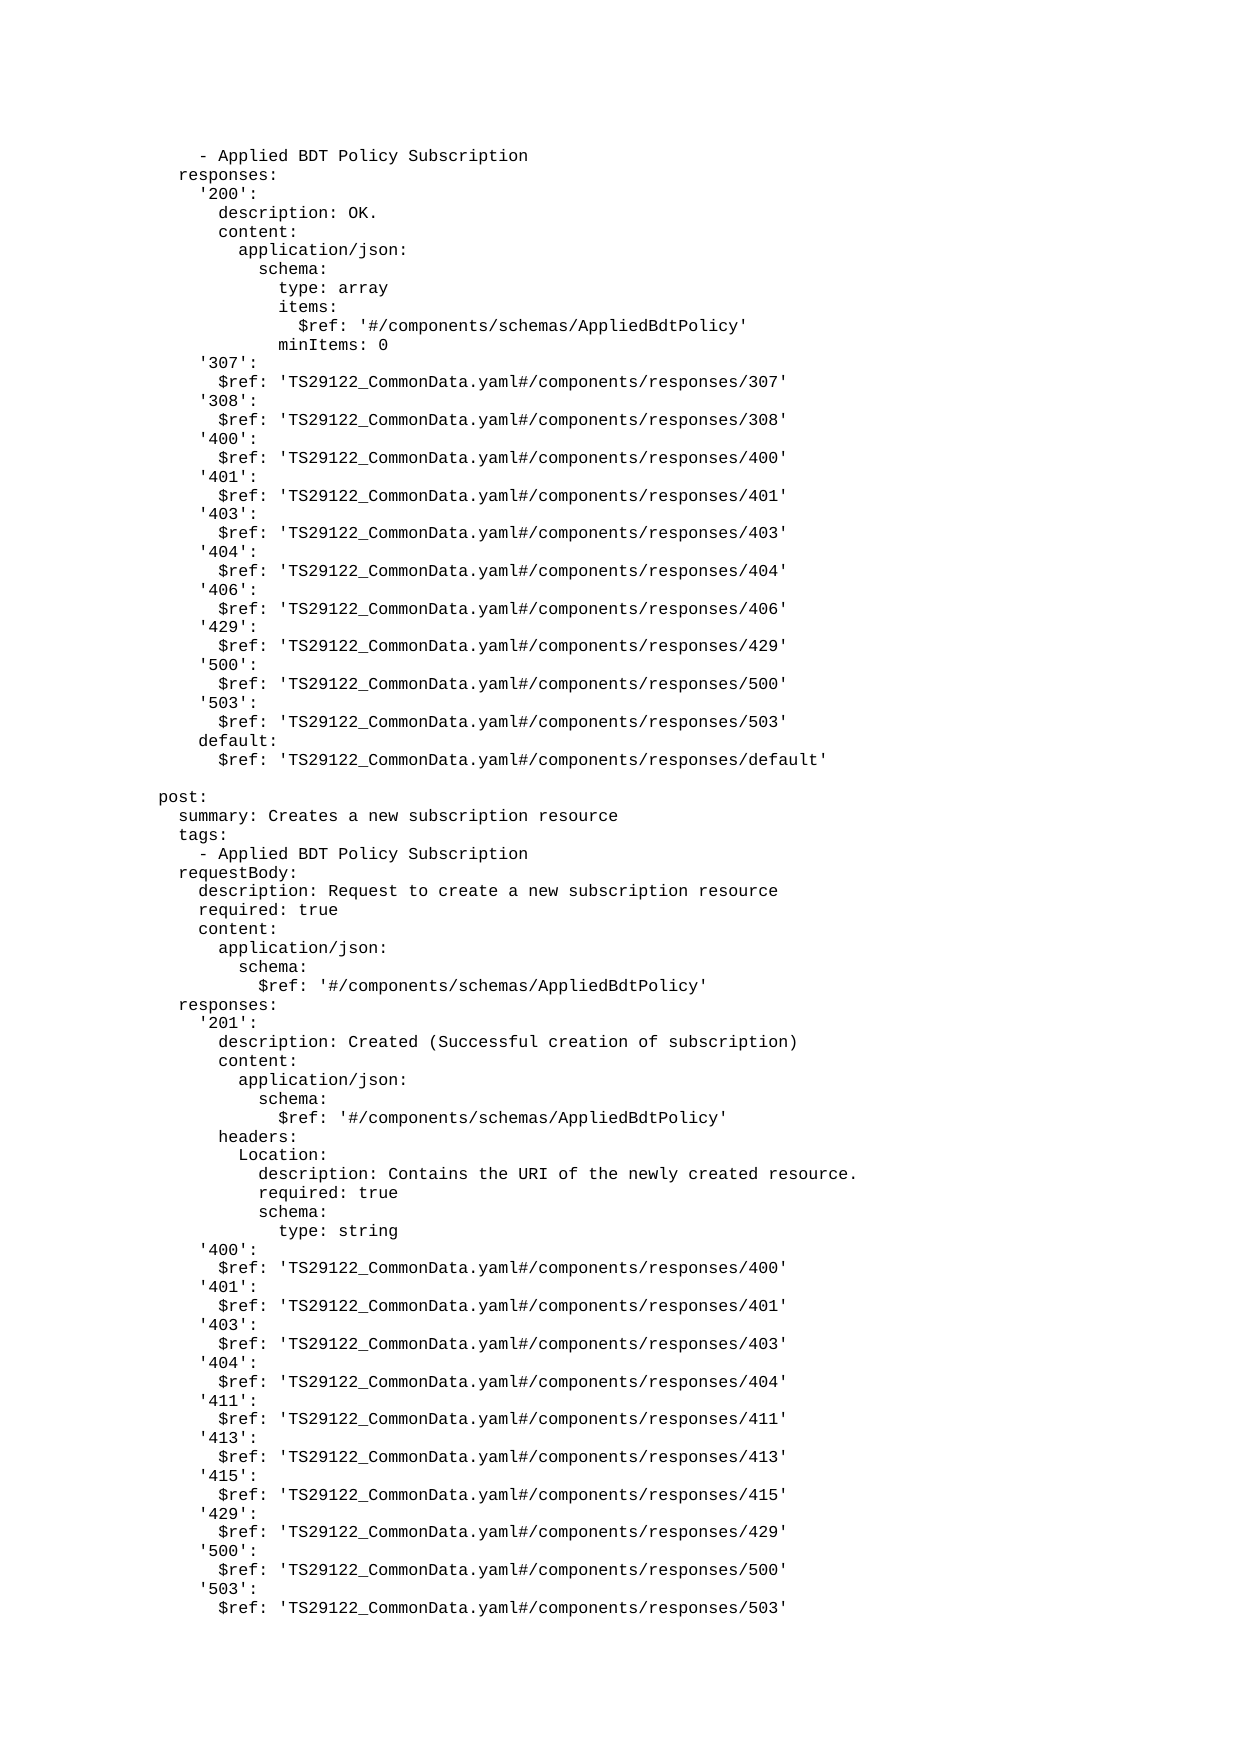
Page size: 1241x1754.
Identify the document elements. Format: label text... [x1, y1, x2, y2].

text post: [118, 789, 1122, 808]
text '401': [118, 1279, 1122, 1298]
text '500': [118, 1543, 1122, 1562]
text $ref: 'TS29122_CommonData.yaml#/components/responses/429' [118, 1524, 1122, 1543]
text $ref: '#/components/schemas/AppliedBdtPolicy' [118, 317, 1122, 336]
text '406': [118, 581, 1122, 600]
text '503': [118, 694, 1122, 713]
text $ref: '#/components/schemas/AppliedBdtPolicy' [118, 1109, 1122, 1128]
text - Applied BDT Policy Subscription [118, 148, 1122, 167]
text $ref: 'TS29122_CommonData.yaml#/components/responses/503' [118, 1599, 1122, 1618]
text '503': [118, 1581, 1122, 1599]
text application/json: [118, 939, 1122, 958]
text '400': [118, 1241, 1122, 1260]
text summary: Creates a new subscription resource [118, 808, 1122, 826]
text content: [118, 921, 1122, 939]
text '429': [118, 619, 1122, 638]
text $ref: 'TS29122_CommonData.yaml#/components/responses/500' [118, 676, 1122, 694]
text $ref: 'TS29122_CommonData.yaml#/components/responses/400' [118, 1260, 1122, 1279]
text '404': [118, 544, 1122, 562]
text required: true [118, 1185, 1122, 1203]
text $ref: 'TS29122_CommonData.yaml#/components/responses/307' [118, 374, 1122, 393]
text headers: [118, 1128, 1122, 1147]
text minItems: 0 [118, 336, 1122, 355]
text description: OK. [118, 204, 1122, 223]
text $ref: 'TS29122_CommonData.yaml#/components/responses/401' [118, 1298, 1122, 1317]
text content: [118, 223, 1122, 242]
text $ref: '#/components/schemas/AppliedBdtPolicy' [118, 977, 1122, 996]
text application/json: [118, 1072, 1122, 1090]
text '400': [118, 431, 1122, 449]
text $ref: 'TS29122_CommonData.yaml#/components/responses/400' [118, 449, 1122, 468]
text '307': [118, 355, 1122, 374]
text responses: [118, 996, 1122, 1015]
text $ref: 'TS29122_CommonData.yaml#/components/responses/401' [118, 487, 1122, 506]
text schema: [118, 1090, 1122, 1109]
text schema: [118, 958, 1122, 977]
text '500': [118, 657, 1122, 676]
text description: Request to create a new subscription resource [118, 883, 1122, 902]
text '415': [118, 1467, 1122, 1486]
text '403': [118, 506, 1122, 525]
text schema: [118, 261, 1122, 280]
text '429': [118, 1505, 1122, 1524]
text '404': [118, 1354, 1122, 1373]
text default: [118, 732, 1122, 751]
text - Applied BDT Policy Subscription [118, 845, 1122, 864]
text $ref: 'TS29122_CommonData.yaml#/components/responses/404' [118, 562, 1122, 581]
text $ref: 'TS29122_CommonData.yaml#/components/responses/500' [118, 1562, 1122, 1581]
text $ref: 'TS29122_CommonData.yaml#/components/responses/411' [118, 1411, 1122, 1430]
text description: Created (Successful creation of subscription) [118, 1034, 1122, 1053]
text $ref: 'TS29122_CommonData.yaml#/components/responses/413' [118, 1449, 1122, 1467]
text items: [118, 298, 1122, 317]
text $ref: 'TS29122_CommonData.yaml#/components/responses/403' [118, 525, 1122, 544]
text '401': [118, 468, 1122, 487]
text responses: [118, 167, 1122, 185]
text $ref: 'TS29122_CommonData.yaml#/components/responses/default' [118, 751, 1122, 770]
text content: [118, 1053, 1122, 1072]
text '200': [118, 185, 1122, 204]
text $ref: 'TS29122_CommonData.yaml#/components/responses/308' [118, 412, 1122, 431]
text $ref: 'TS29122_CommonData.yaml#/components/responses/503' [118, 713, 1122, 732]
text $ref: 'TS29122_CommonData.yaml#/components/responses/403' [118, 1336, 1122, 1354]
text required: true [118, 902, 1122, 921]
text '411': [118, 1392, 1122, 1411]
text type: array [118, 280, 1122, 298]
text '308': [118, 393, 1122, 412]
text tags: [118, 826, 1122, 845]
text type: string [118, 1222, 1122, 1241]
text Location: [118, 1147, 1122, 1166]
text application/json: [118, 242, 1122, 261]
text $ref: 'TS29122_CommonData.yaml#/components/responses/415' [118, 1486, 1122, 1505]
text schema: [118, 1203, 1122, 1222]
text description: Contains the URI of the newly created resource. [118, 1166, 1122, 1185]
text '403': [118, 1317, 1122, 1336]
text requestBody: [118, 864, 1122, 883]
text $ref: 'TS29122_CommonData.yaml#/components/responses/406' [118, 600, 1122, 619]
text '201': [118, 1015, 1122, 1034]
text '413': [118, 1430, 1122, 1449]
text $ref: 'TS29122_CommonData.yaml#/components/responses/404' [118, 1373, 1122, 1392]
text $ref: 'TS29122_CommonData.yaml#/components/responses/429' [118, 638, 1122, 657]
